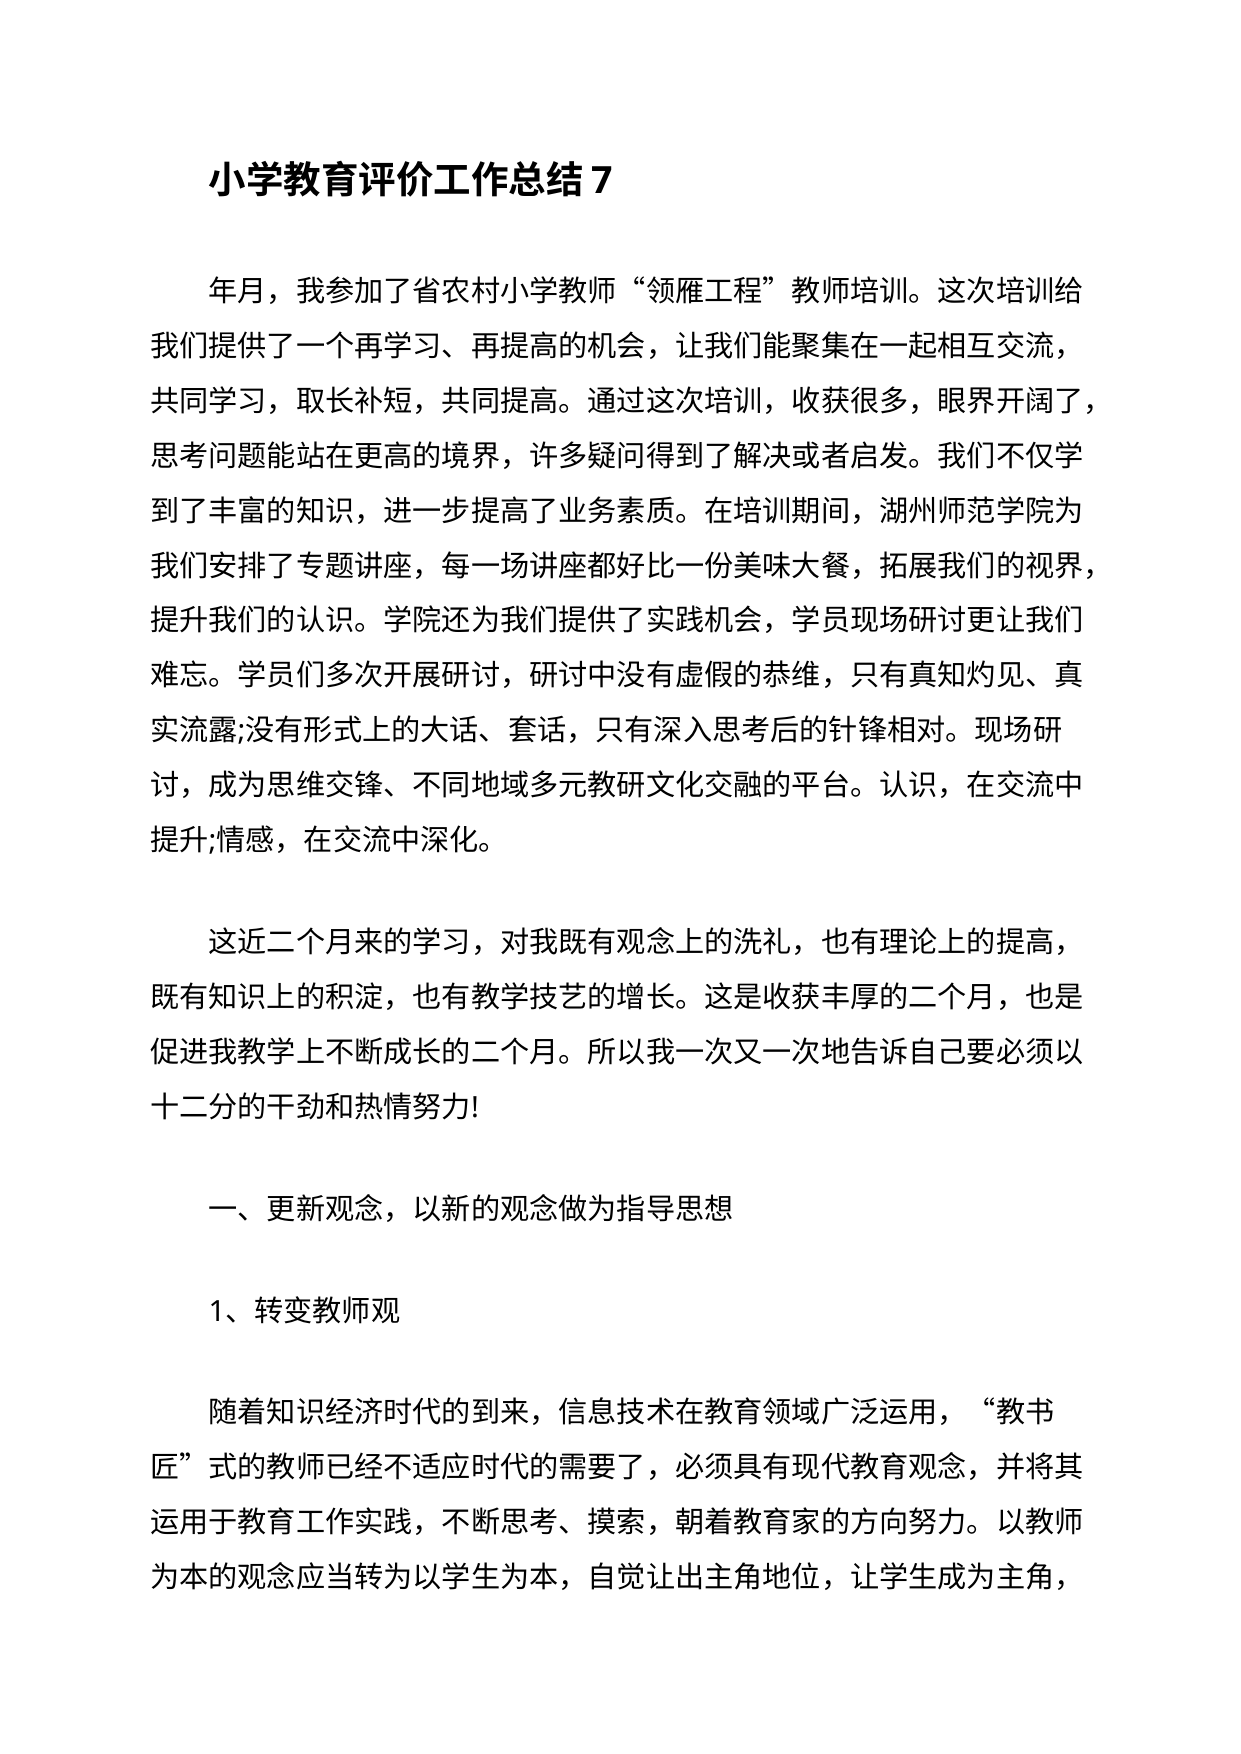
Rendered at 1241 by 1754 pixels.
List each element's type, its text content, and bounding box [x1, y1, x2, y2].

text 1、转变教师观 [150, 1287, 1090, 1329]
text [150, 1389, 1090, 1596]
text 一、更新观念，以新的观念做为指导思想 [150, 1185, 1090, 1228]
text 年月，我参加了省农村小学教师“领雁工程”教师培训。这次培训给我们提供了一个再学习、再提高的机会，让我们能聚集在一起相互交流，共同学习，取长补短，共同提高。通过这次培训，收获很多，眼界开阔了，思考问题能站在更高的境界，许多疑问得到了解决或者启发。我们不仅学到了丰富的知识，进一步提高了业务素质。在培训期间，湖州师范学院为我们安排了专题讲座，每一场讲座都好比一份美味大餐，拓展我们的视界，提升我们的认识。学院还为我们提供了实践机会，学员现场研讨更让我们难忘。学员们多次开展研讨，研讨中没有虚假的恭维，只有真知灼见、真实流露;没有形式上的大话、套话，只有深入思考后的针锋相对。现场研讨，成为思维交锋、不同地域多元教研文化交融的平台。认识，在交流中提升;情感，在交流中深化。 [150, 268, 1090, 859]
text 小学教育评价工作总结7 [150, 150, 1090, 204]
text 这近二个月来的学习，对我既有观念上的洗礼，也有理论上的提高，既有知识上的积淀，也有教学技艺的增长。这是收获丰厚的二个月，也是促进我教学上不断成长的二个月。所以我一次又一次地告诉自己要必须以十二分的干劲和热情努力! [150, 919, 1090, 1126]
